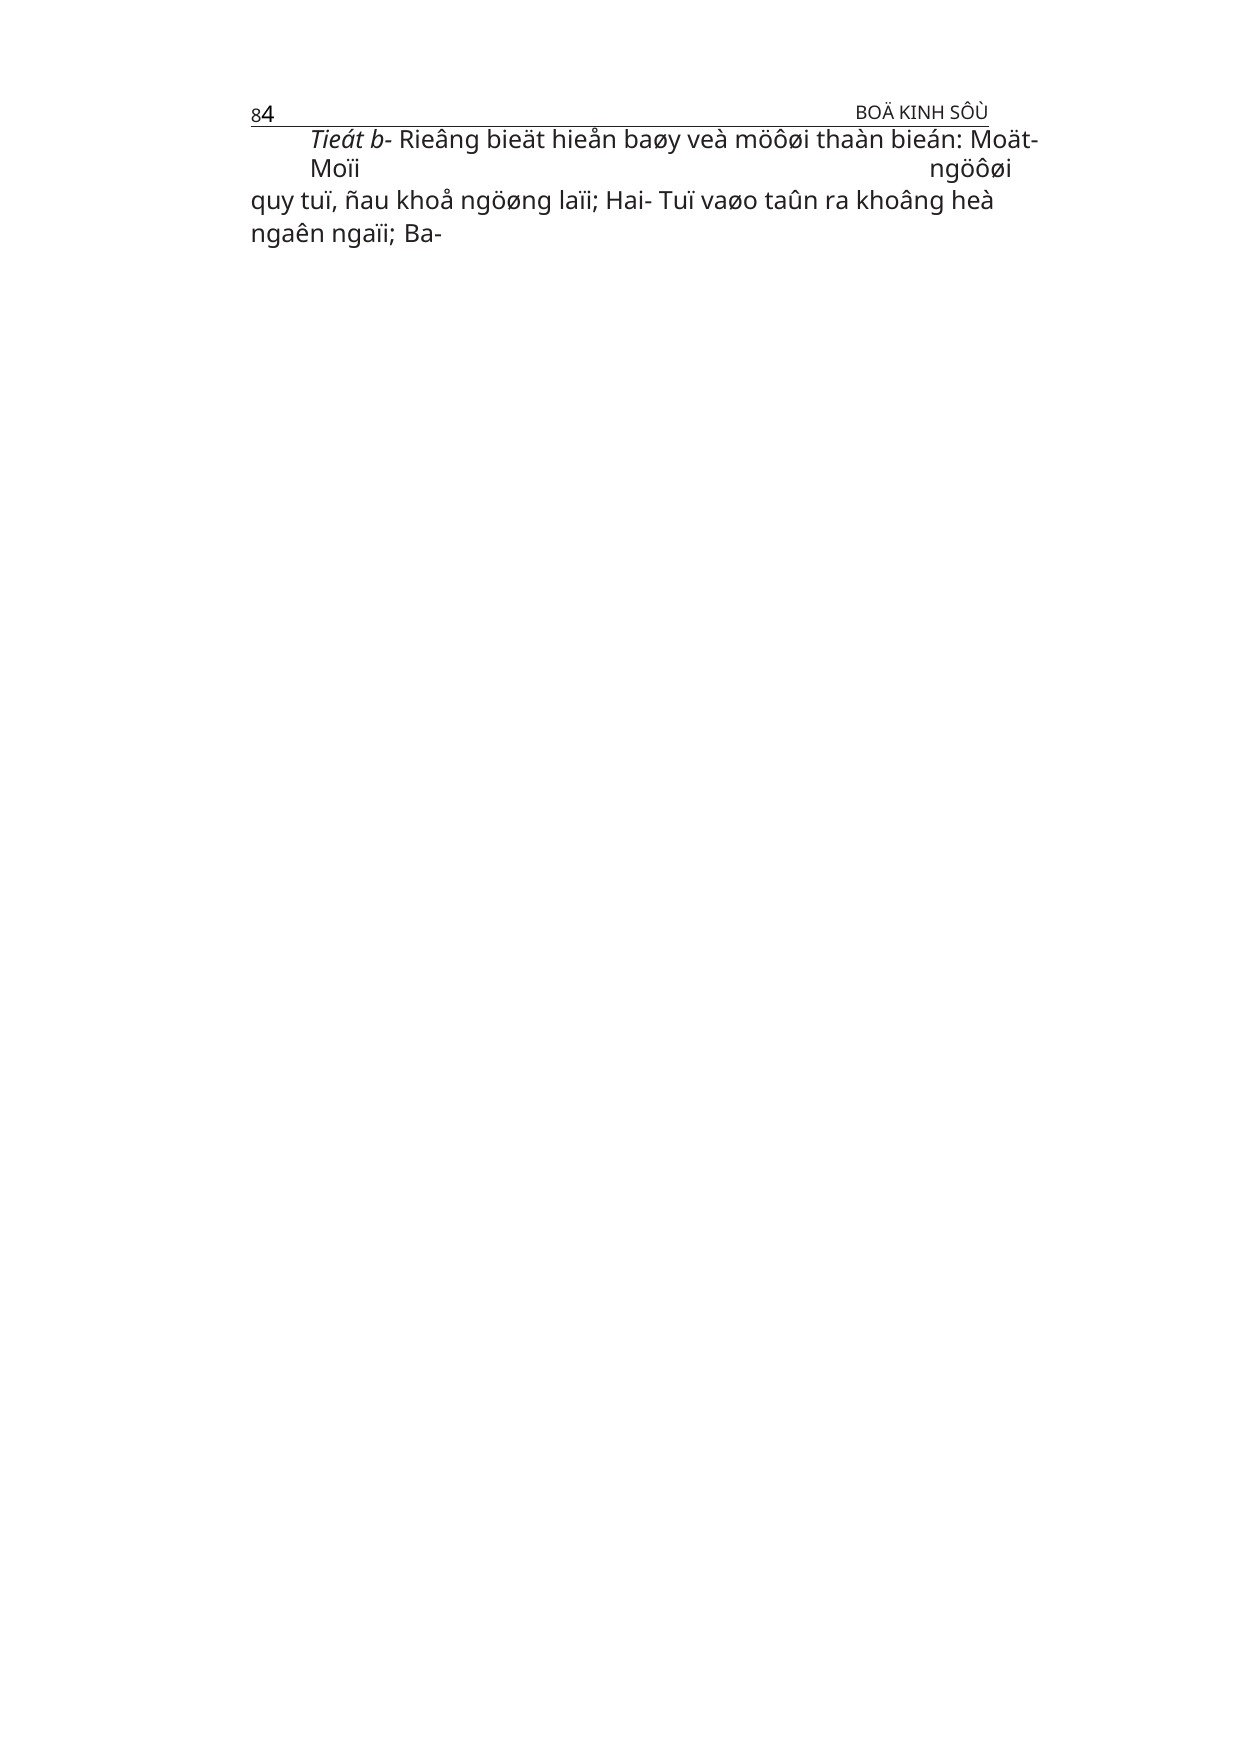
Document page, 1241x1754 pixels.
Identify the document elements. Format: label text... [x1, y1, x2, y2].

text quy tuï, ñau khoå ngöøng laïi; Hai- Tuï vaøo taûn ra khoâng heà ngaên ngaïi; Ba- [250, 183, 1065, 248]
text Tieát b- Rieâng bieät hieån baøy veà möôøi thaàn bieán: Moät- Moïi ngöôøi [309, 125, 1065, 183]
